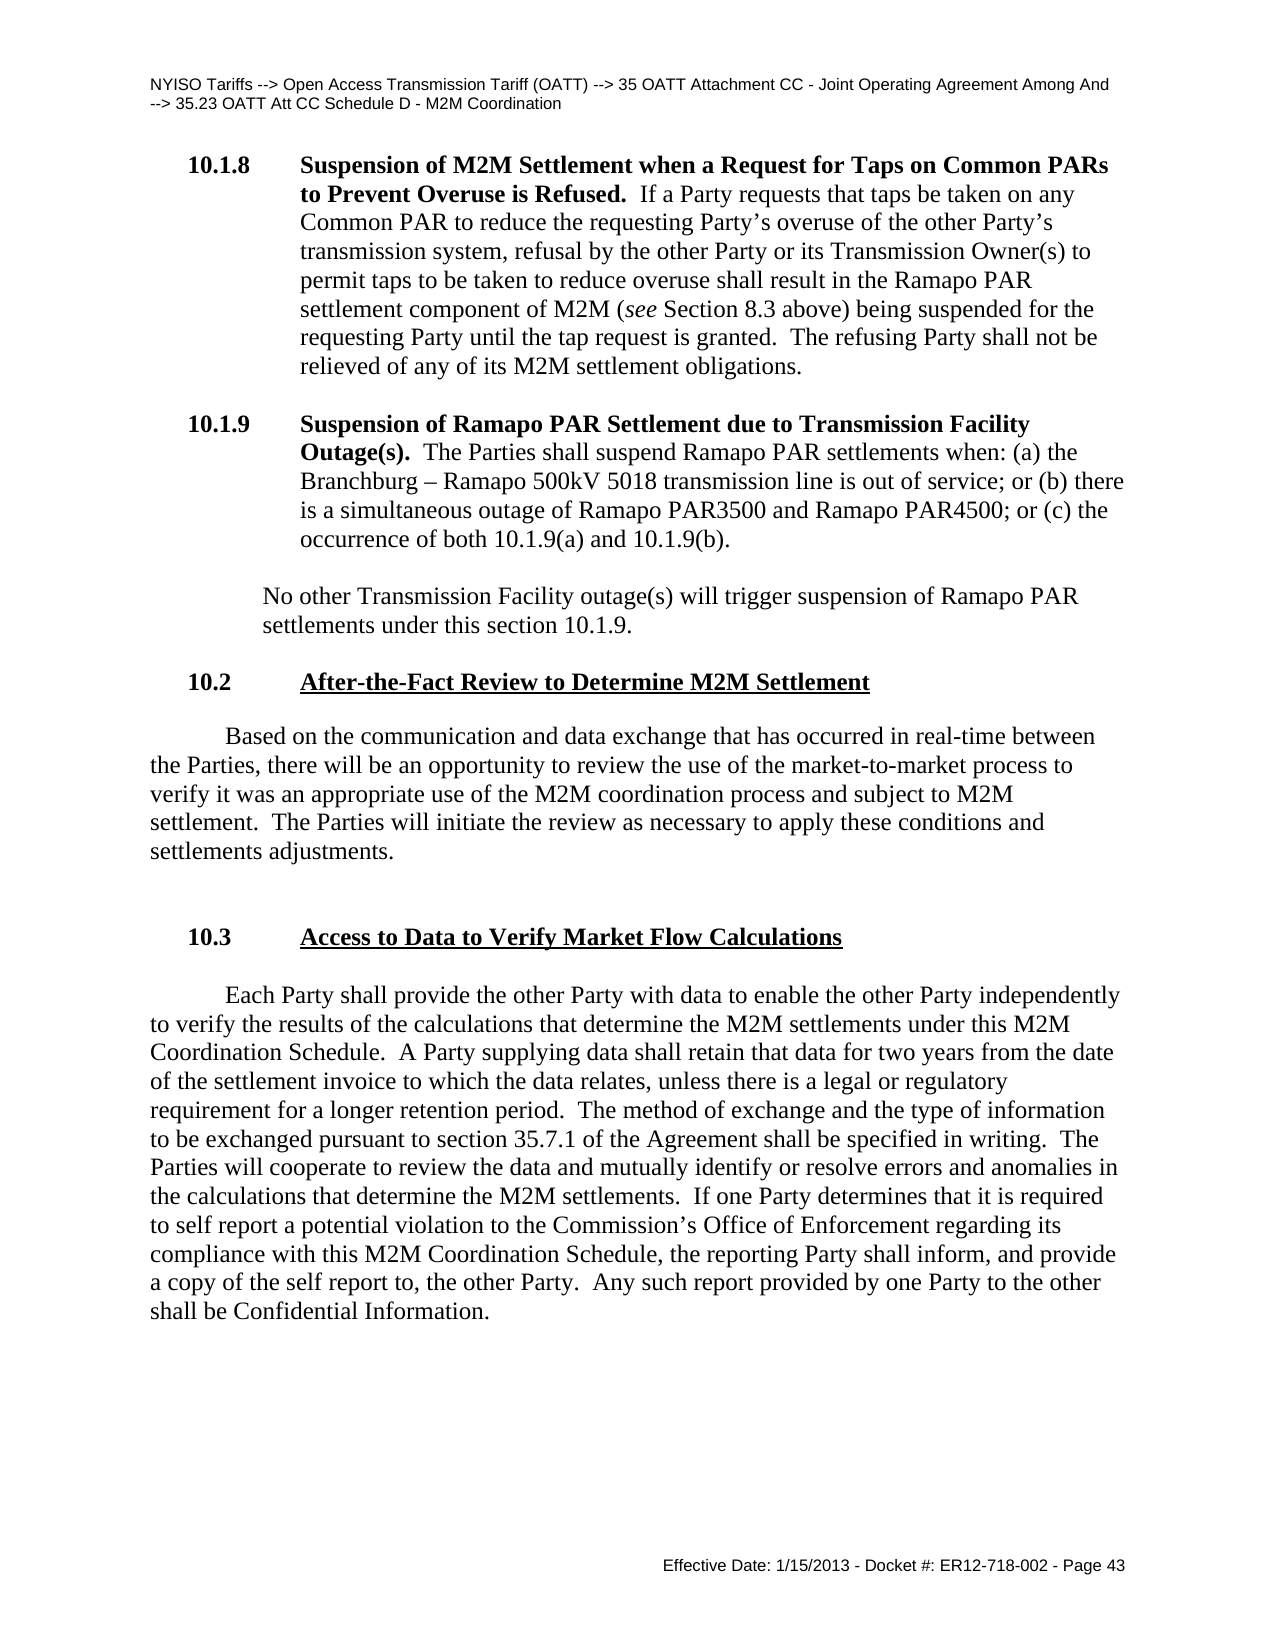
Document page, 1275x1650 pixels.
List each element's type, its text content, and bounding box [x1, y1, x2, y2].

text Based on the communication and data exchange that has occurred in real-time between the Parties, there will be an opportunity to review the use of the market-to-market process to verify it was an appropriate use of the M2M coordination process and subject to M2M settlement. The Parties will initiate the review as necessary to apply these conditions and settlements adjustments. [150, 721, 1125, 865]
text 10.3 Access to Data to Verify Market Flow Calculations [150, 922, 1125, 951]
text Each Party shall provide the other Party with data to enable the other Party independently to verify the results of the calculations that determine the M2M settlements under this M2M Coordination Schedule. A Party supplying data shall retain that data for two years from the date of the settlement invoice to which the data relates, unless there is a legal or regulatory requirement for a longer retention period. The method of exchange and the type of information to be exchanged pursuant to section 35.7.1 of the Agreement shall be specified in writing. The Parties will cooperate to review the data and mutually identify or resolve errors and anomalies in the calculations that determine the M2M settlements. If one Party determines that it is required to self report a potential violation to the Commission’s Office of Enforcement regarding its compliance with this M2M Coordination Schedule, the reporting Party shall inform, and provide a copy of the self report to, the other Party. Any such report provided by one Party to the other shall be Confidential Information. [150, 980, 1125, 1325]
text 10.1.9 Suspension of Ramapo PAR Settlement due to Transmission Facility Outage(s). The Parties shall suspend Ramapo PAR settlements when: (a) the Branchburg – Ramapo 500kV 5018 transmission line is out of service; or (b) there is a simultaneous outage of Ramapo PAR3500 and Ramapo PAR4500; or (c) the occurrence of both 10.1.9(a) and 10.1.9(b). [187, 409, 1125, 552]
text 10.1.8 Suspension of M2M Settlement when a Request for Taps on Common PARs to Prevent Overuse is Refused. If a Party requests that taps be taken on any Common PAR to reduce the requesting Party’s overuse of the other Party’s transmission system, refusal by the other Party or its Transmission Owner(s) to permit taps to be taken to reduce overuse shall result in the Ramapo PAR settlement component of M2M (see Section 8.3 above) being suspended for the requesting Party until the tap request is granted. The refusing Party shall not be relieved of any of its M2M settlement obligations. [187, 150, 1125, 380]
text 10.2 After-the-Fact Review to Determine M2M Settlement [150, 667, 1125, 696]
text No other Transmission Facility outage(s) will trigger suspension of Ramapo PAR settlements under this section 10.1.9. [262, 581, 1125, 639]
